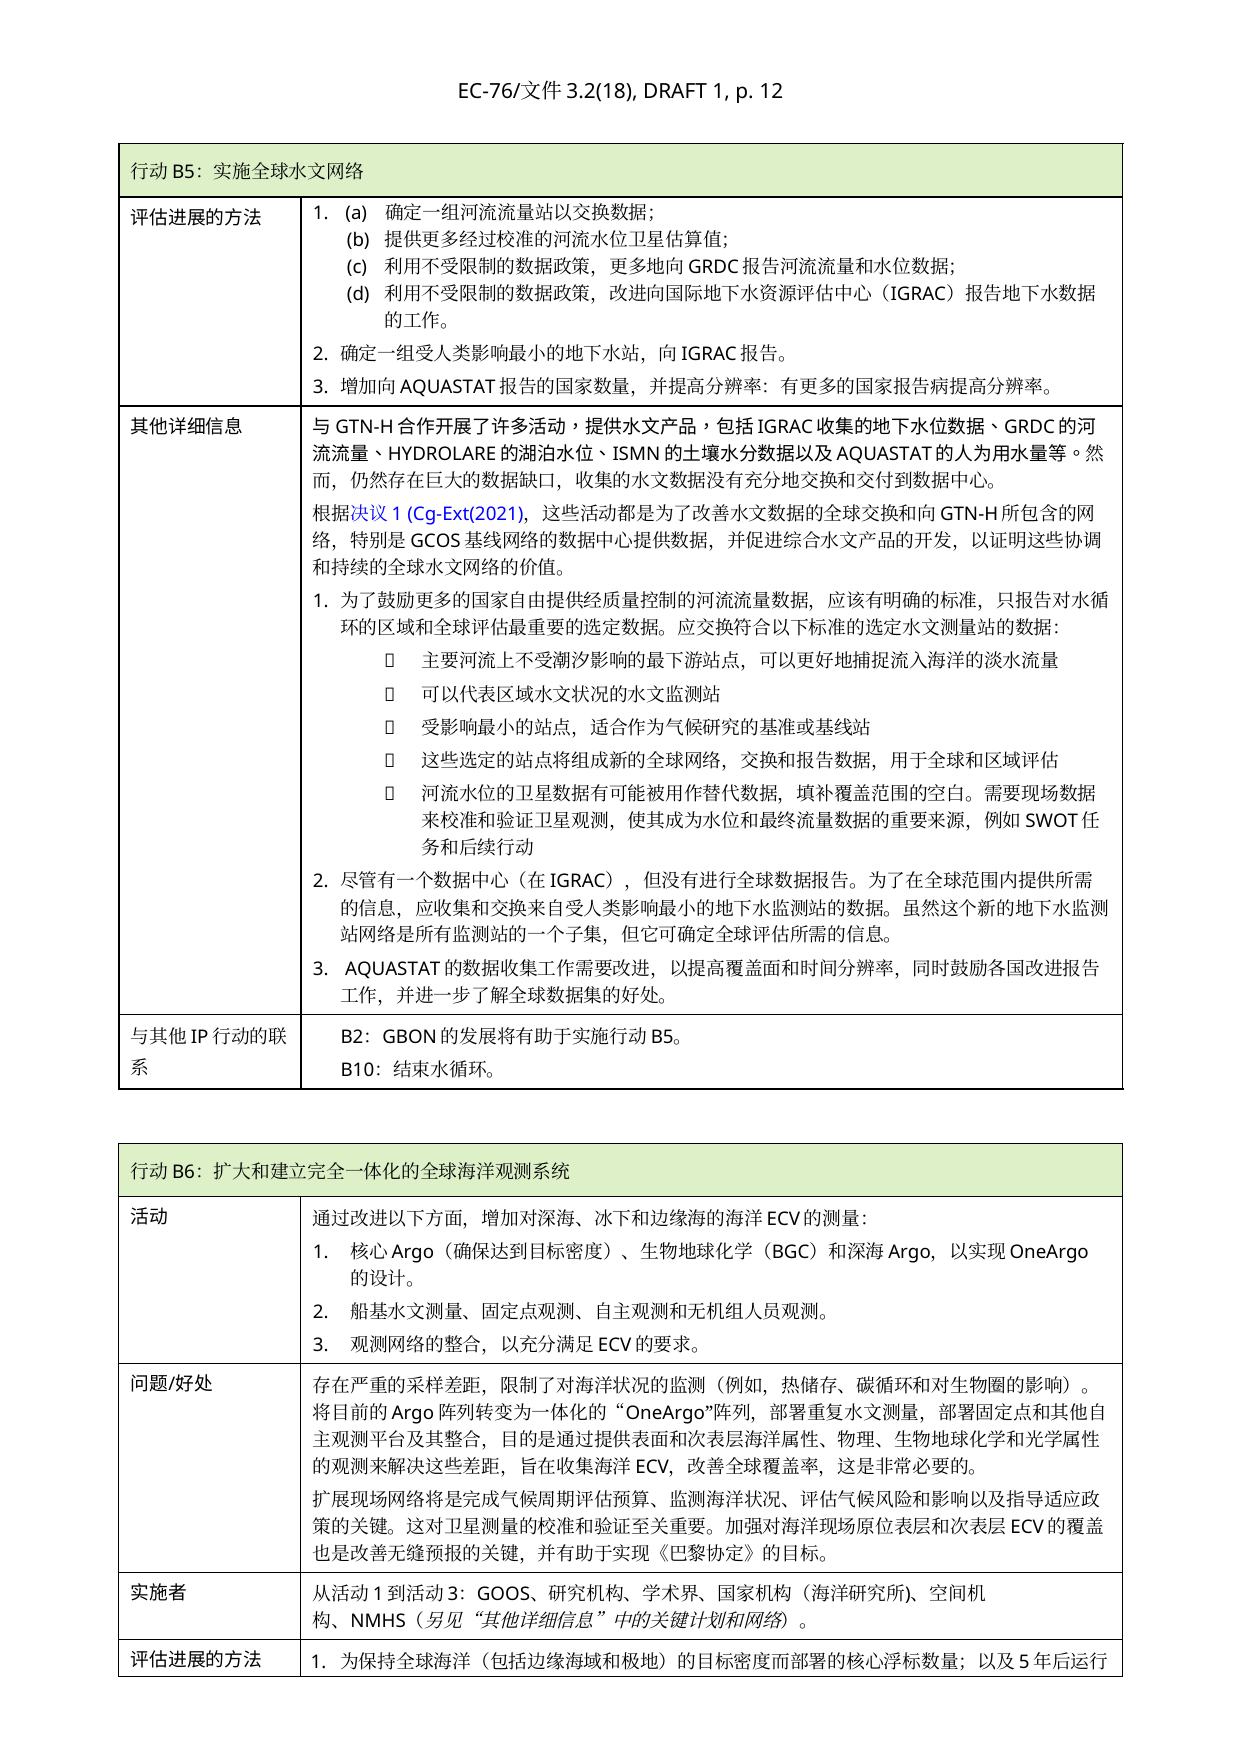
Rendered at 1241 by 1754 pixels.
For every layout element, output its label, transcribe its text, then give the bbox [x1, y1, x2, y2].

table_header 行动B6：扩大和建立完全一体化的全球海洋观测系统 [119, 1144, 1122, 1196]
table_cell 与GTN-H合作开展了许多活动，提供水文产品，包括IGRAC收集的地下水位数据、GRDC的河流流量、HYDROLARE的湖泊水位、ISMN的土壤水分数据以及AQUASTAT的人为用水量等。然而，仍然存在巨大的数据缺口，收集的水文数据没有充分地交换和交付到数据中心。 根据决议1 (Cg-Ext(2021)，这些活动都是为了改善水文数据的全球交换和向GTN-H所包含的网络，特别是GCOS基线网络的数据中心提供数据，并促进综合水文产品的开发，以证明这些协调和持续的全球水文网络的价值。 1. 为了鼓励更多的国家自由提供经质量控制的河流流量数据，应该有明确的标准，只报告对水循环的区域和全球评估最重要的选定数据。应交换符合以下标准的选定水文测量站的数据：  主要河流上不受潮汐影响的最下游站点，可以更好地捕捉流入海洋的淡水流量  可以代表区域水文状况的水文监测站  受影响最小的站点，适合作为气候研究的基准或基线站  这些选定的站点将组成新的全球网络，交换和报告数据，用于全球和区域评估  河流水位的卫星数据有可能被用作替代数据，填补覆盖范围的空白。需要现场数据来校准和验证卫星观测，使其成为水位和最终流量数据的重要来源，例如SWOT任务和后续行动 2. 尽管有一个数据中心（在IGRAC），但没有进行全球数据报告。为了在全球范围内提供所需的信息，应收集和交换来自受人类影响最小的地下水监测站的数据。虽然这个新的地下水监测站网络是所有监测站的一个子集，但它可确定全球评估所需的信息。 3. AQUASTAT的数据收集工作需要改进，以提高覆盖面和时间分辨率，同时鼓励各国改进报告工作，并进一步了解全球数据集的好处。 [302, 407, 1122, 1014]
table_cell 其他详细信息 [120, 407, 300, 1014]
table_cell 存在严重的采样差距，限制了对海洋状况的监测（例如，热储存、碳循环和对生物圈的影响）。将目前的Argo阵列转变为一体化的“OneArgo”阵列，部署重复水文测量，部署固定点和其他自主观测平台及其整合，目的是通过提供表面和次表层海洋属性、物理、生物地球化学和光学属性的观测来解决这些差距，旨在收集海洋ECV，改善全球覆盖率，这是非常必要的。 扩展现场网络将是完成气候周期评估预算、监测海洋状况、评估气候风险和影响以及指导适应政策的关键。这对卫星测量的校准和验证至关重要。加强对海洋现场原位表层和次表层ECV的覆盖也是改善无缝预报的关键，并有助于实现《巴黎协定》的目标。 [301, 1364, 1122, 1572]
table_cell 评估进展的方法 [119, 1640, 300, 1676]
table_cell 从活动1到活动3：GOOS、研究机构、学术界、国家机构（海洋研究所)、空间机构、NMHS（另见“其他详细信息”中的关键计划和网络）。 [301, 1573, 1122, 1639]
table_cell 评估进展的方法 [120, 198, 300, 405]
table_cell 实施者 [119, 1573, 300, 1639]
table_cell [301, 1640, 1122, 1676]
table_header 行动B5：实施全球水文网络 [120, 144, 1122, 196]
table_cell 通过改进以下方面，增加对深海、冰下和边缘海的海洋ECV的测量： 1. 核心Argo（确保达到目标密度）、生物地球化学（BGC）和深海Argo，以实现OneArgo的设计。 2. 船基水文测量、固定点观测、自主观测和无机组人员观测。 3. 观测网络的整合，以充分满足ECV的要求。 [301, 1197, 1122, 1363]
table_cell B2：GBON的发展将有助于实施行动B5。 B10：结束水循环。 [302, 1015, 1122, 1088]
table_cell 与其他IP行动的联系 [120, 1015, 300, 1088]
table_cell 问题/好处 [119, 1364, 300, 1572]
table_cell 1. (a) 确定一组河流流量站以交换数据； (b) 提供更多经过校准的河流水位卫星估算值； (c) 利用不受限制的数据政策，更多地向GRDC报告河流流量和水位数据； (d) 利用不受限制的数据政策，改进向国际地下水资源评估中心（IGRAC）报告地下水数据的工作。 2. 确定一组受人类影响最小的地下水站，向IGRAC报告。 3. 增加向AQUASTAT报告的国家数量，并提高分辨率：有更多的国家报告病提高分辨率。 [302, 198, 1122, 405]
table_cell 活动 [119, 1197, 300, 1363]
